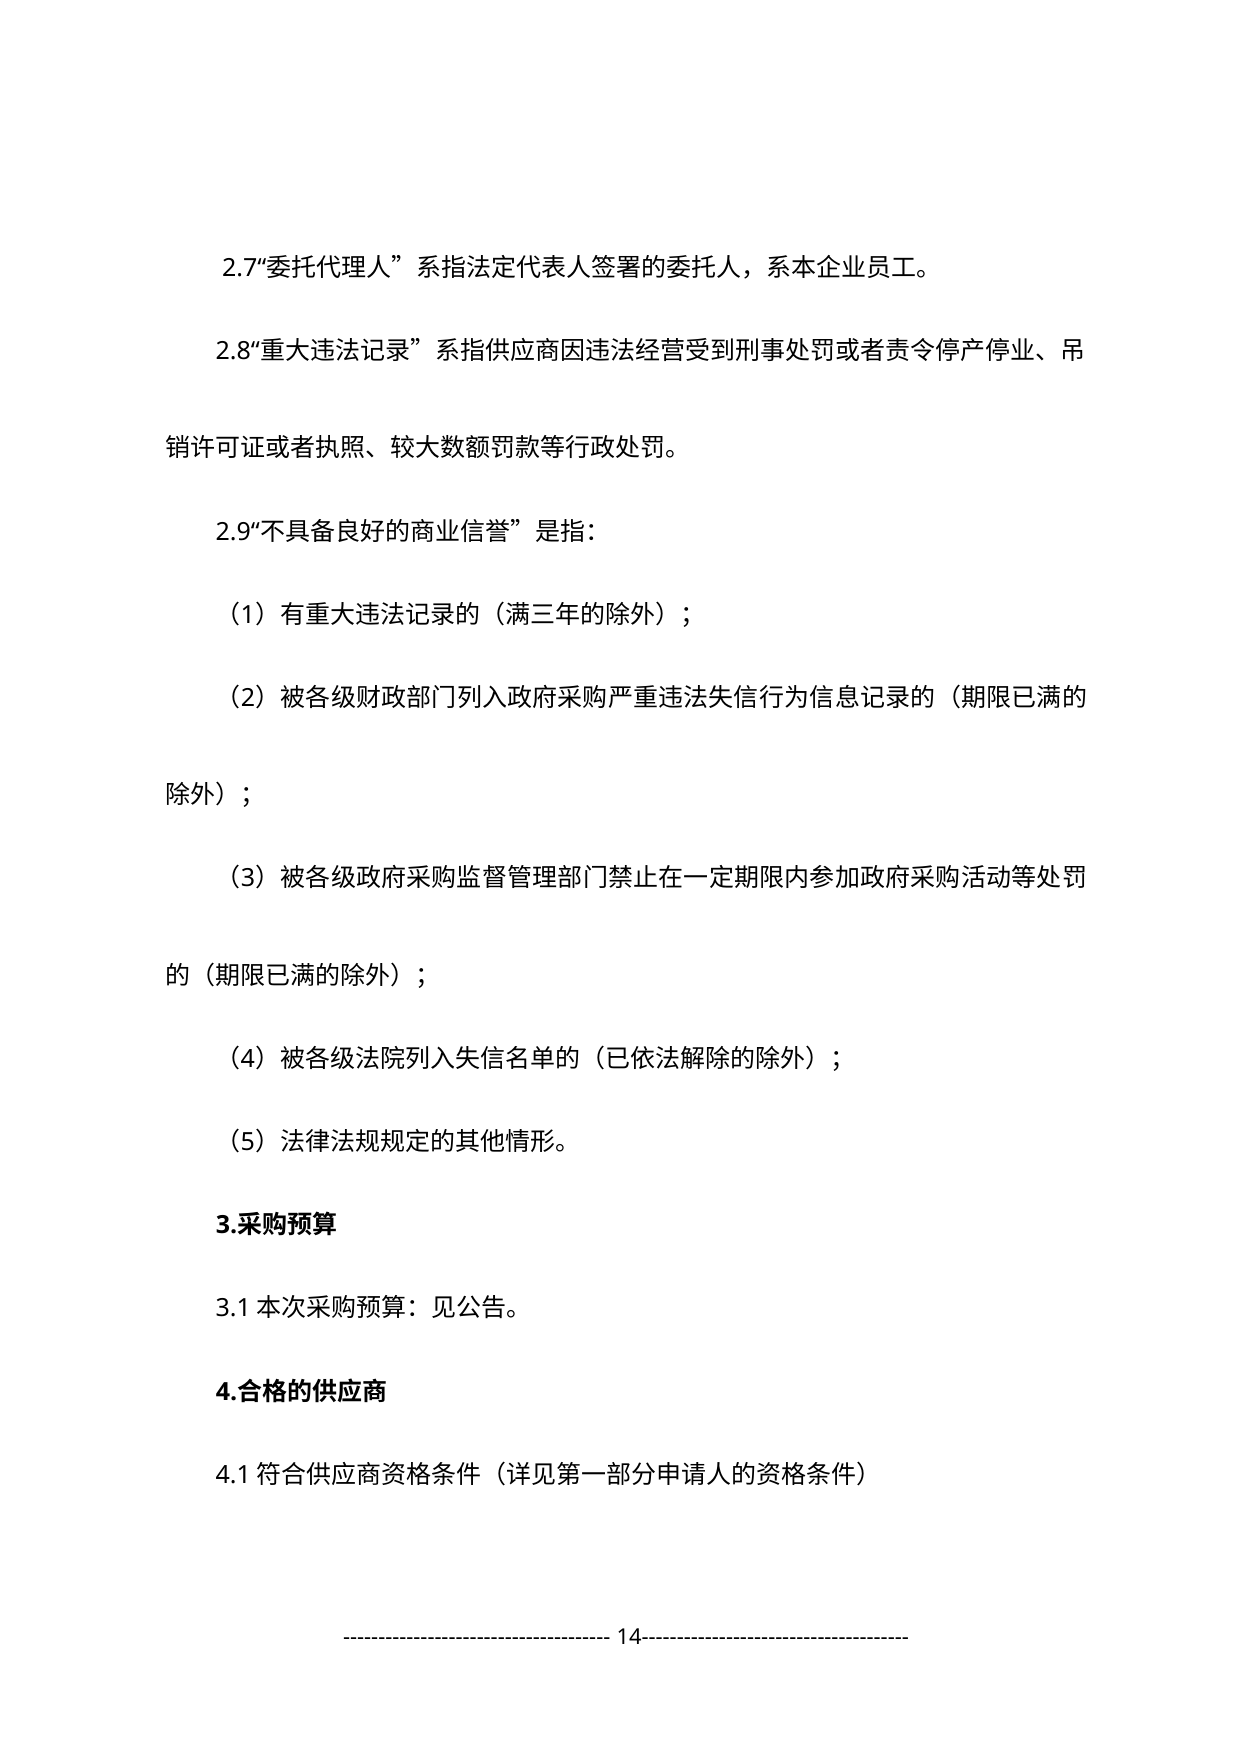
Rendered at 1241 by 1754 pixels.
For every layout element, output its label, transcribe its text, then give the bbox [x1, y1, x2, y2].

text （2）被各级财政部门列入政府采购严重违法失信行为信息记录的（期限已满的除外）； [165, 663, 1087, 825]
text 4.合格的供应商 [165, 1357, 1087, 1422]
text （3）被各级政府采购监督管理部门禁止在一定期限内参加政府采购活动等处罚的（期限已满的除外）； [165, 843, 1087, 1006]
text 4.1符合供应商资格条件（详见第一部分申请人的资格条件） [165, 1440, 1087, 1505]
text 2.9“不具备良好的商业信誉”是指： [165, 497, 1087, 562]
text 3.采购预算 [165, 1190, 1087, 1255]
text 3.1本次采购预算：见公告。 [165, 1273, 1087, 1338]
text （4）被各级法院列入失信名单的（已依法解除的除外）； [165, 1024, 1087, 1089]
text （1）有重大违法记录的（满三年的除外）； [165, 580, 1087, 645]
text （5）法律法规规定的其他情形。 [165, 1107, 1087, 1172]
text 2.7“委托代理人”系指法定代表人签署的委托人，系本企业员工。 [165, 233, 1087, 298]
text 2.8“重大违法记录”系指供应商因违法经营受到刑事处罚或者责令停产停业、吊销许可证或者执照、较大数额罚款等行政处罚。 [165, 316, 1087, 478]
